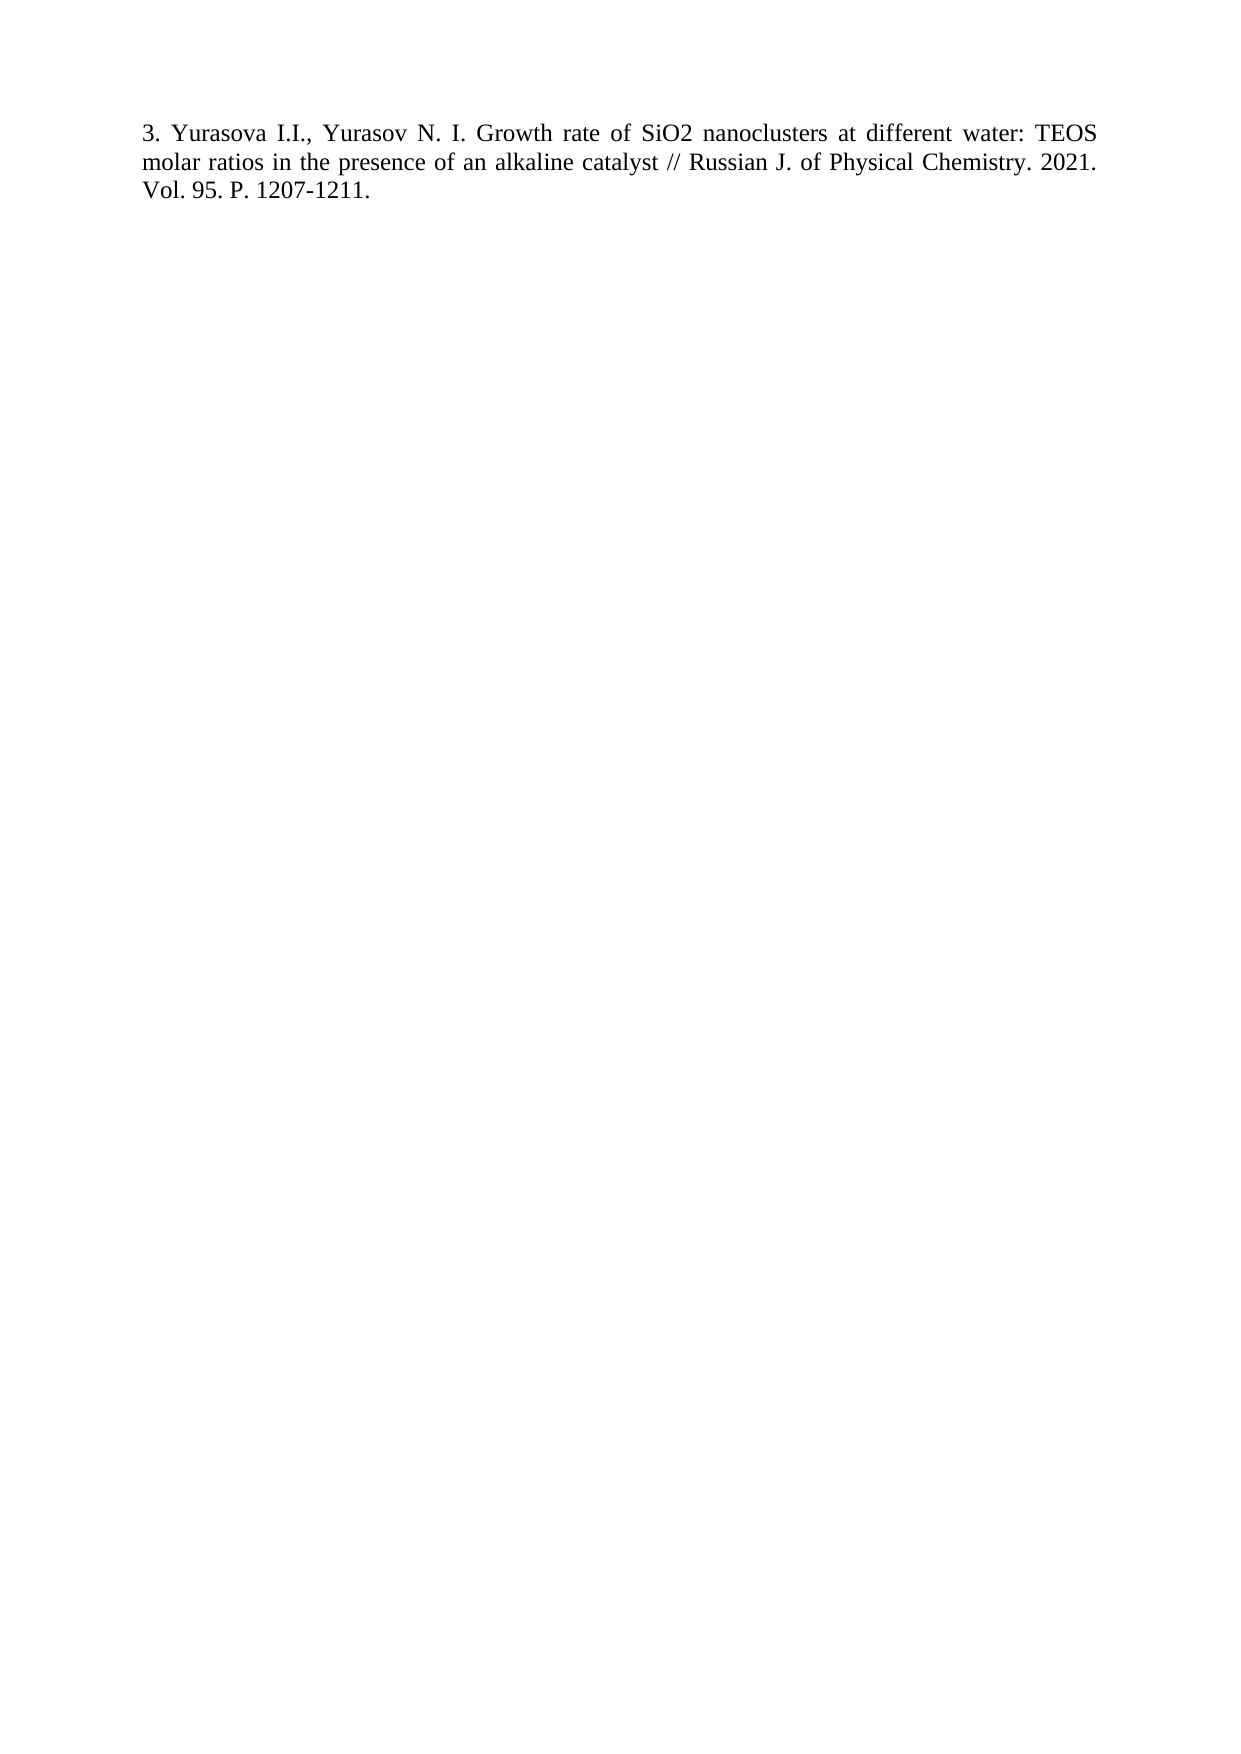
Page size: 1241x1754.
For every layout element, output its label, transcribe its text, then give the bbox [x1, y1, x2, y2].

text 3. Yurasova I.I., Yurasov N. I. Growth rate of SiO2 nanoclusters at different water: TEOS molar ratios in the presence of an alkaline catalyst // Russian J. of Physical Chemistry. 2021. Vol. 95. P. 1207-1211. [142, 118, 1098, 204]
